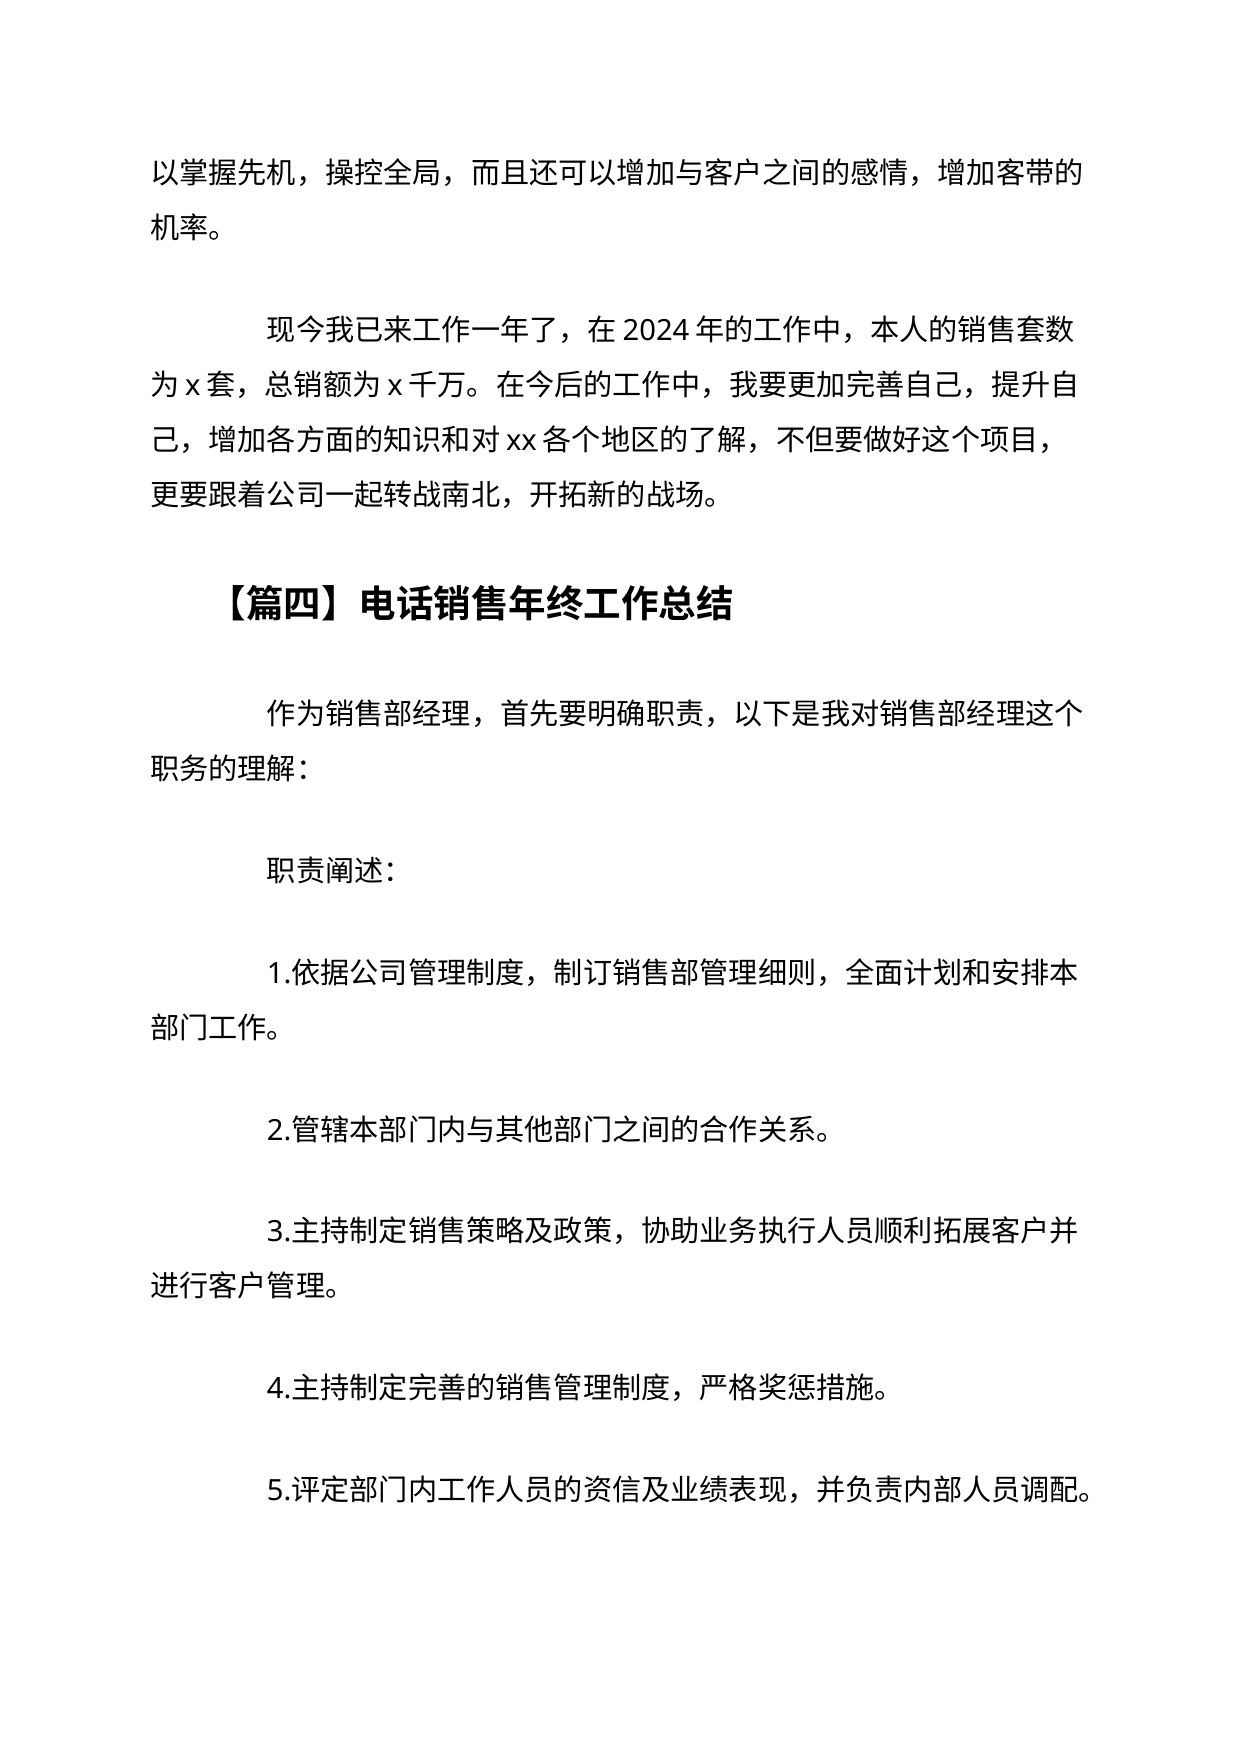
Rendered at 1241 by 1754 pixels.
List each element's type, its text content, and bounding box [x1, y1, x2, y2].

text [150, 150, 1090, 247]
text 职责阐述： [150, 847, 1090, 890]
text 5.评定部门内工作人员的资信及业绩表现，并负责内部人员调配。 [150, 1467, 1090, 1509]
text 作为销售部经理，首先要明确职责，以下是我对销售部经理这个职务的理解： [150, 691, 1090, 788]
text 2.管辖本部门内与其他部门之间的合作关系。 [150, 1106, 1090, 1148]
text 3.主持制定销售策略及政策，协助业务执行人员顺利拓展客户并进行客户管理。 [150, 1208, 1090, 1305]
text 1.依据公司管理制度，制订销售部管理细则，全面计划和安排本部门工作。 [150, 949, 1090, 1047]
text 现今我已来工作一年了，在2024年的工作中，本人的销售套数为x套，总销额为x千万。在今后的工作中，我要更加完善自己，提升自己，增加各方面的知识和对xx各个地区的了解，不但要做好这个项目，更要跟着公司一起转战南北，开拓新的战场。 [150, 307, 1090, 514]
text 4.主持制定完善的销售管理制度，严格奖惩措施。 [150, 1365, 1090, 1407]
text 【篇四】电话销售年终工作总结 [150, 573, 1090, 628]
